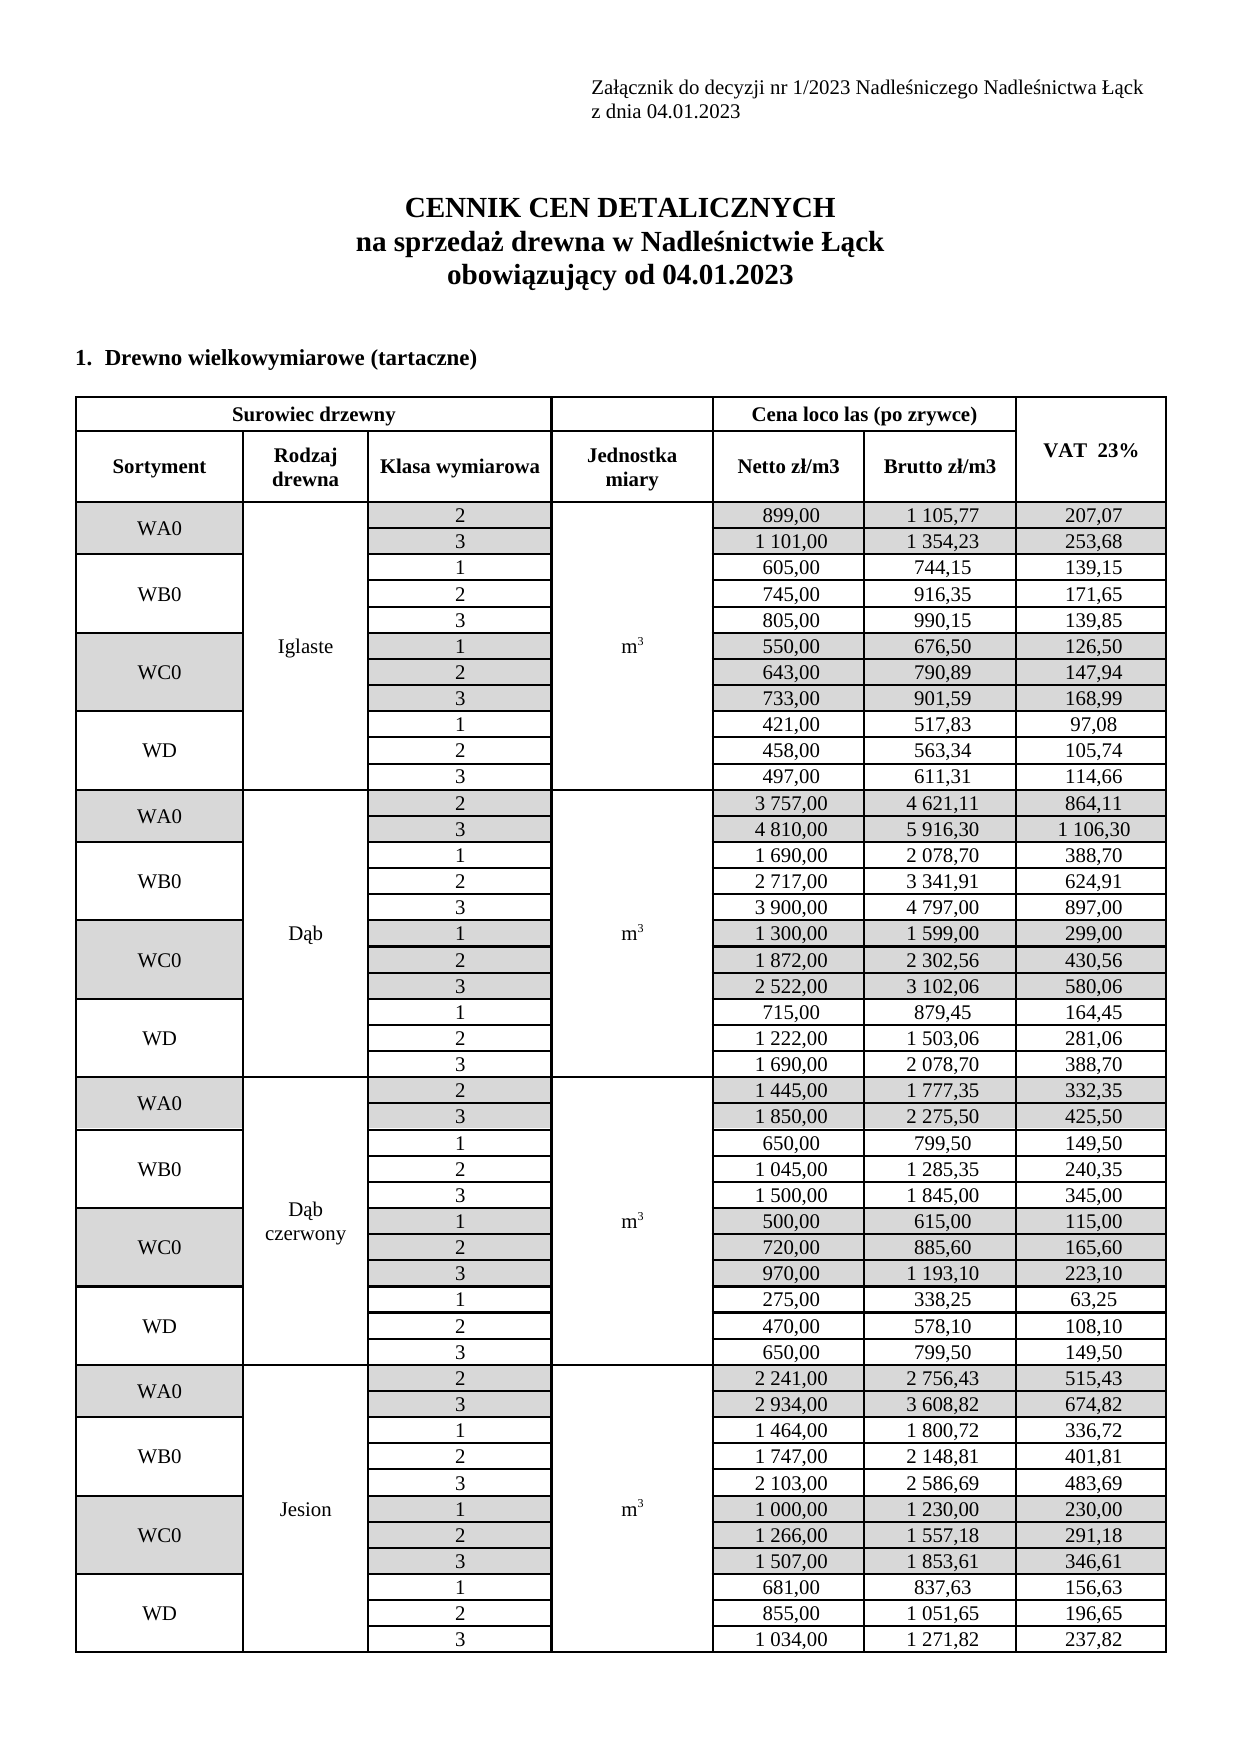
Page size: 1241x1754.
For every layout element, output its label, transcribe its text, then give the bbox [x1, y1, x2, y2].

table_cell 1 747,00 [714, 1444, 863, 1468]
table_cell 1 045,00 [714, 1157, 863, 1181]
table_cell 1 [369, 712, 550, 736]
table_cell 643,00 [714, 660, 863, 684]
table_cell Jesion [244, 1366, 367, 1651]
table_cell 332,35 [1017, 1078, 1165, 1102]
table_cell Brutto zł/m3 [865, 432, 1015, 501]
table_cell 63,25 [1017, 1288, 1165, 1311]
table_cell 2 078,70 [865, 1052, 1015, 1076]
table_cell 3 [369, 1340, 550, 1364]
table_cell 916,35 [865, 581, 1015, 606]
table_cell 1 106,30 [1017, 817, 1165, 841]
table_cell 126,50 [1017, 634, 1165, 658]
table_cell 3 [369, 529, 550, 553]
table_cell 650,00 [714, 1340, 863, 1364]
table_cell 291,18 [1017, 1523, 1165, 1547]
table_cell 1 [369, 921, 550, 945]
table_cell 1 034,00 [714, 1627, 863, 1651]
table_cell 3 [369, 1392, 550, 1416]
table_cell 2 078,70 [865, 843, 1015, 867]
table_cell 1 500,00 [714, 1183, 863, 1207]
table_cell 1 000,00 [714, 1497, 863, 1521]
table_cell 681,00 [714, 1575, 863, 1599]
table_cell 1 [369, 1131, 550, 1154]
table_cell 299,00 [1017, 921, 1165, 945]
table_cell Netto zł/m3 [714, 432, 863, 501]
table_cell 2 [369, 1235, 550, 1259]
table_cell WD [77, 1000, 242, 1076]
table_cell 2 756,43 [865, 1366, 1015, 1390]
table_cell 837,63 [865, 1575, 1015, 1599]
table_cell 1 [369, 1418, 550, 1442]
table_cell 744,15 [865, 555, 1015, 579]
table_cell 1 222,00 [714, 1026, 863, 1050]
table_cell 1 464,00 [714, 1418, 863, 1442]
table_cell 4 810,00 [714, 817, 863, 841]
table_cell 3 102,06 [865, 974, 1015, 998]
table_cell 97,08 [1017, 712, 1165, 736]
table_cell 720,00 [714, 1235, 863, 1259]
table_cell 3 [369, 608, 550, 632]
table_cell WB0 [77, 843, 242, 919]
list CENNIK CEN DETALICZNYCH [75, 190, 1165, 224]
table_cell 3 [369, 1104, 550, 1128]
table_cell 3 [369, 817, 550, 841]
table_cell 230,00 [1017, 1497, 1165, 1521]
table_cell 515,43 [1017, 1366, 1165, 1390]
table_cell 1 445,00 [714, 1078, 863, 1102]
table_cell 2 522,00 [714, 974, 863, 998]
table_cell 1 230,00 [865, 1497, 1015, 1521]
table_cell 864,11 [1017, 791, 1165, 815]
table_cell 790,89 [865, 660, 1015, 684]
table_cell 2 [369, 1026, 550, 1050]
table_cell m3 [553, 791, 712, 1076]
list Załącznik do decyzji nr 1/2023 Nadleśniczego Nadleśnictwa Łąck z dnia 04.01.2023 [591, 75, 1165, 123]
table_cell 3 [369, 974, 550, 998]
table_cell 207,07 [1017, 503, 1165, 527]
table_cell 470,00 [714, 1314, 863, 1338]
table_cell 615,00 [865, 1209, 1015, 1233]
table_cell 1 690,00 [714, 1052, 863, 1076]
table_cell 196,65 [1017, 1601, 1165, 1625]
table_cell Dąb czerwony [244, 1078, 367, 1364]
table_cell 517,83 [865, 712, 1015, 736]
table_cell 458,00 [714, 738, 863, 762]
table_cell 899,00 [714, 503, 863, 527]
table_cell 430,56 [1017, 948, 1165, 972]
list Drewno wielkowymiarowe (tartaczne) [75, 343, 1165, 370]
table_cell 164,45 [1017, 1000, 1165, 1024]
table_cell 2 [369, 1366, 550, 1390]
table_cell 147,94 [1017, 660, 1165, 684]
table_cell 674,82 [1017, 1392, 1165, 1416]
table_cell 281,06 [1017, 1026, 1165, 1050]
table_cell 1 354,23 [865, 529, 1015, 553]
table_cell WB0 [77, 1131, 242, 1207]
table_cell Iglaste [244, 503, 367, 788]
table_cell 346,61 [1017, 1549, 1165, 1573]
table_cell 3 [369, 1261, 550, 1285]
table_cell Rodzaj drewna [244, 432, 367, 501]
table_cell 1 800,72 [865, 1418, 1015, 1442]
table_cell 2 [369, 503, 550, 527]
table_cell 2 [369, 1523, 550, 1547]
table_cell Jednostka miary [553, 432, 712, 501]
table_cell 1 853,61 [865, 1549, 1015, 1573]
table_cell 483,69 [1017, 1470, 1165, 1494]
table_cell 605,00 [714, 555, 863, 579]
table_cell 2 302,56 [865, 948, 1015, 972]
table_cell 108,10 [1017, 1314, 1165, 1338]
table_cell 3 [369, 1183, 550, 1207]
table_cell 897,00 [1017, 895, 1165, 919]
table_header Surowiec drzewny [77, 398, 550, 430]
table_cell 1 [369, 1000, 550, 1024]
table_cell 1 503,06 [865, 1026, 1015, 1050]
table_cell 336,72 [1017, 1418, 1165, 1442]
table_cell 1 777,35 [865, 1078, 1015, 1102]
table_cell WB0 [77, 1418, 242, 1494]
table_cell 149,50 [1017, 1340, 1165, 1364]
table_cell 1 266,00 [714, 1523, 863, 1547]
table_cell 1 105,77 [865, 503, 1015, 527]
table_cell 1 [369, 555, 550, 579]
table_cell WC0 [77, 1209, 242, 1285]
table_cell 3 608,82 [865, 1392, 1015, 1416]
table_cell 2 [369, 1444, 550, 1468]
table_cell 1 [369, 634, 550, 658]
table_cell 1 872,00 [714, 948, 863, 972]
table_cell WA0 [77, 1078, 242, 1128]
table_cell 5 916,30 [865, 817, 1015, 841]
table_cell 885,60 [865, 1235, 1015, 1259]
table_cell 1 271,82 [865, 1627, 1015, 1651]
table_cell 799,50 [865, 1131, 1015, 1154]
table_cell 275,00 [714, 1288, 863, 1311]
table_cell 388,70 [1017, 843, 1165, 867]
table_cell 2 [369, 1314, 550, 1338]
table_cell 223,10 [1017, 1261, 1165, 1285]
table_cell 1 557,18 [865, 1523, 1015, 1547]
table_header VAT 23% [1017, 398, 1165, 501]
table_cell 1 [369, 843, 550, 867]
table_cell 401,81 [1017, 1444, 1165, 1468]
table_cell Klasa wymiarowa [369, 432, 550, 501]
table_cell 1 850,00 [714, 1104, 863, 1128]
table_cell 345,00 [1017, 1183, 1165, 1207]
table_cell 253,68 [1017, 529, 1165, 553]
table_cell 3 [369, 1052, 550, 1076]
table_cell 237,82 [1017, 1627, 1165, 1651]
table_cell 165,60 [1017, 1235, 1165, 1259]
table_cell Sortyment [77, 432, 242, 501]
table_cell 1 285,35 [865, 1157, 1015, 1181]
table_cell 105,74 [1017, 738, 1165, 762]
table_cell 1 300,00 [714, 921, 863, 945]
table_cell 1 [369, 1575, 550, 1599]
table_cell m3 [553, 503, 712, 788]
table_cell 970,00 [714, 1261, 863, 1285]
table_cell 240,35 [1017, 1157, 1165, 1181]
table_cell WD [77, 1288, 242, 1364]
table_cell 388,70 [1017, 1052, 1165, 1076]
table_cell 805,00 [714, 608, 863, 632]
table_cell 338,25 [865, 1288, 1015, 1311]
table_cell 3 [369, 895, 550, 919]
table_cell 2 [369, 738, 550, 762]
table_cell 3 [369, 1549, 550, 1573]
table_cell 745,00 [714, 581, 863, 606]
table_cell 3 341,91 [865, 869, 1015, 893]
table_cell 156,63 [1017, 1575, 1165, 1599]
table_cell 676,50 [865, 634, 1015, 658]
table_cell WA0 [77, 1366, 242, 1416]
table_cell 715,00 [714, 1000, 863, 1024]
table_cell m3 [553, 1366, 712, 1651]
table_cell 3 900,00 [714, 895, 863, 919]
table_cell WA0 [77, 791, 242, 841]
table_cell WD [77, 1575, 242, 1651]
table_cell 2 103,00 [714, 1470, 863, 1494]
table_header Cena loco las (po zrywce) [714, 398, 1015, 430]
table_cell 2 [369, 1601, 550, 1625]
table_cell 1 [369, 1209, 550, 1233]
table_cell WA0 [77, 503, 242, 553]
table_cell 2 [369, 791, 550, 815]
table_cell WC0 [77, 634, 242, 710]
table_cell m3 [553, 1078, 712, 1364]
table_cell 2 934,00 [714, 1392, 863, 1416]
table_cell WC0 [77, 1497, 242, 1573]
table_cell 114,66 [1017, 765, 1165, 788]
table_cell 2 [369, 948, 550, 972]
table_cell 115,00 [1017, 1209, 1165, 1233]
table_cell 2 [369, 1078, 550, 1102]
table_cell 1 599,00 [865, 921, 1015, 945]
table_cell 855,00 [714, 1601, 863, 1625]
table_cell 1 193,10 [865, 1261, 1015, 1285]
table_cell 4 797,00 [865, 895, 1015, 919]
table_cell 2 [369, 660, 550, 684]
table_cell 1 051,65 [865, 1601, 1015, 1625]
table_cell 733,00 [714, 686, 863, 710]
table_cell 2 [369, 581, 550, 606]
table_cell 2 148,81 [865, 1444, 1015, 1468]
list na sprzedaż drewna w Nadleśnictwie Łąck [75, 224, 1165, 257]
table_cell 879,45 [865, 1000, 1015, 1024]
table_cell 425,50 [1017, 1104, 1165, 1128]
table_cell 2 [369, 1157, 550, 1181]
table_cell 139,85 [1017, 608, 1165, 632]
table_cell 550,00 [714, 634, 863, 658]
table_cell 4 621,11 [865, 791, 1015, 815]
table_cell Dąb [244, 791, 367, 1076]
table_cell 1 507,00 [714, 1549, 863, 1573]
table_cell 799,50 [865, 1340, 1015, 1364]
table_cell 650,00 [714, 1131, 863, 1154]
table_cell 1 101,00 [714, 529, 863, 553]
table_cell 149,50 [1017, 1131, 1165, 1154]
table_cell 497,00 [714, 765, 863, 788]
list obowiązujący od 04.01.2023 [75, 257, 1165, 291]
table_cell 168,99 [1017, 686, 1165, 710]
table_cell 1 845,00 [865, 1183, 1015, 1207]
table_cell 2 717,00 [714, 869, 863, 893]
table_cell 3 [369, 765, 550, 788]
table_cell 3 [369, 1470, 550, 1494]
table_cell 3 [369, 1627, 550, 1651]
table_cell 563,34 [865, 738, 1015, 762]
table_cell 1 [369, 1288, 550, 1311]
table_cell 580,06 [1017, 974, 1165, 998]
table_cell 3 [369, 686, 550, 710]
table_cell 2 586,69 [865, 1470, 1015, 1494]
table_cell 2 275,50 [865, 1104, 1015, 1128]
table_cell WC0 [77, 921, 242, 998]
table_cell 901,59 [865, 686, 1015, 710]
table_cell 1 [369, 1497, 550, 1521]
table_cell 3 757,00 [714, 791, 863, 815]
table_header [553, 398, 712, 430]
table_cell 500,00 [714, 1209, 863, 1233]
table_cell 990,15 [865, 608, 1015, 632]
table_cell 1 690,00 [714, 843, 863, 867]
table_cell 2 [369, 869, 550, 893]
table_cell 611,31 [865, 765, 1015, 788]
table_cell 139,15 [1017, 555, 1165, 579]
table_cell 2 241,00 [714, 1366, 863, 1390]
table_cell WD [77, 712, 242, 788]
table_cell WB0 [77, 555, 242, 632]
table_cell 421,00 [714, 712, 863, 736]
table_cell 171,65 [1017, 581, 1165, 606]
table_cell 578,10 [865, 1314, 1015, 1338]
table_cell 624,91 [1017, 869, 1165, 893]
